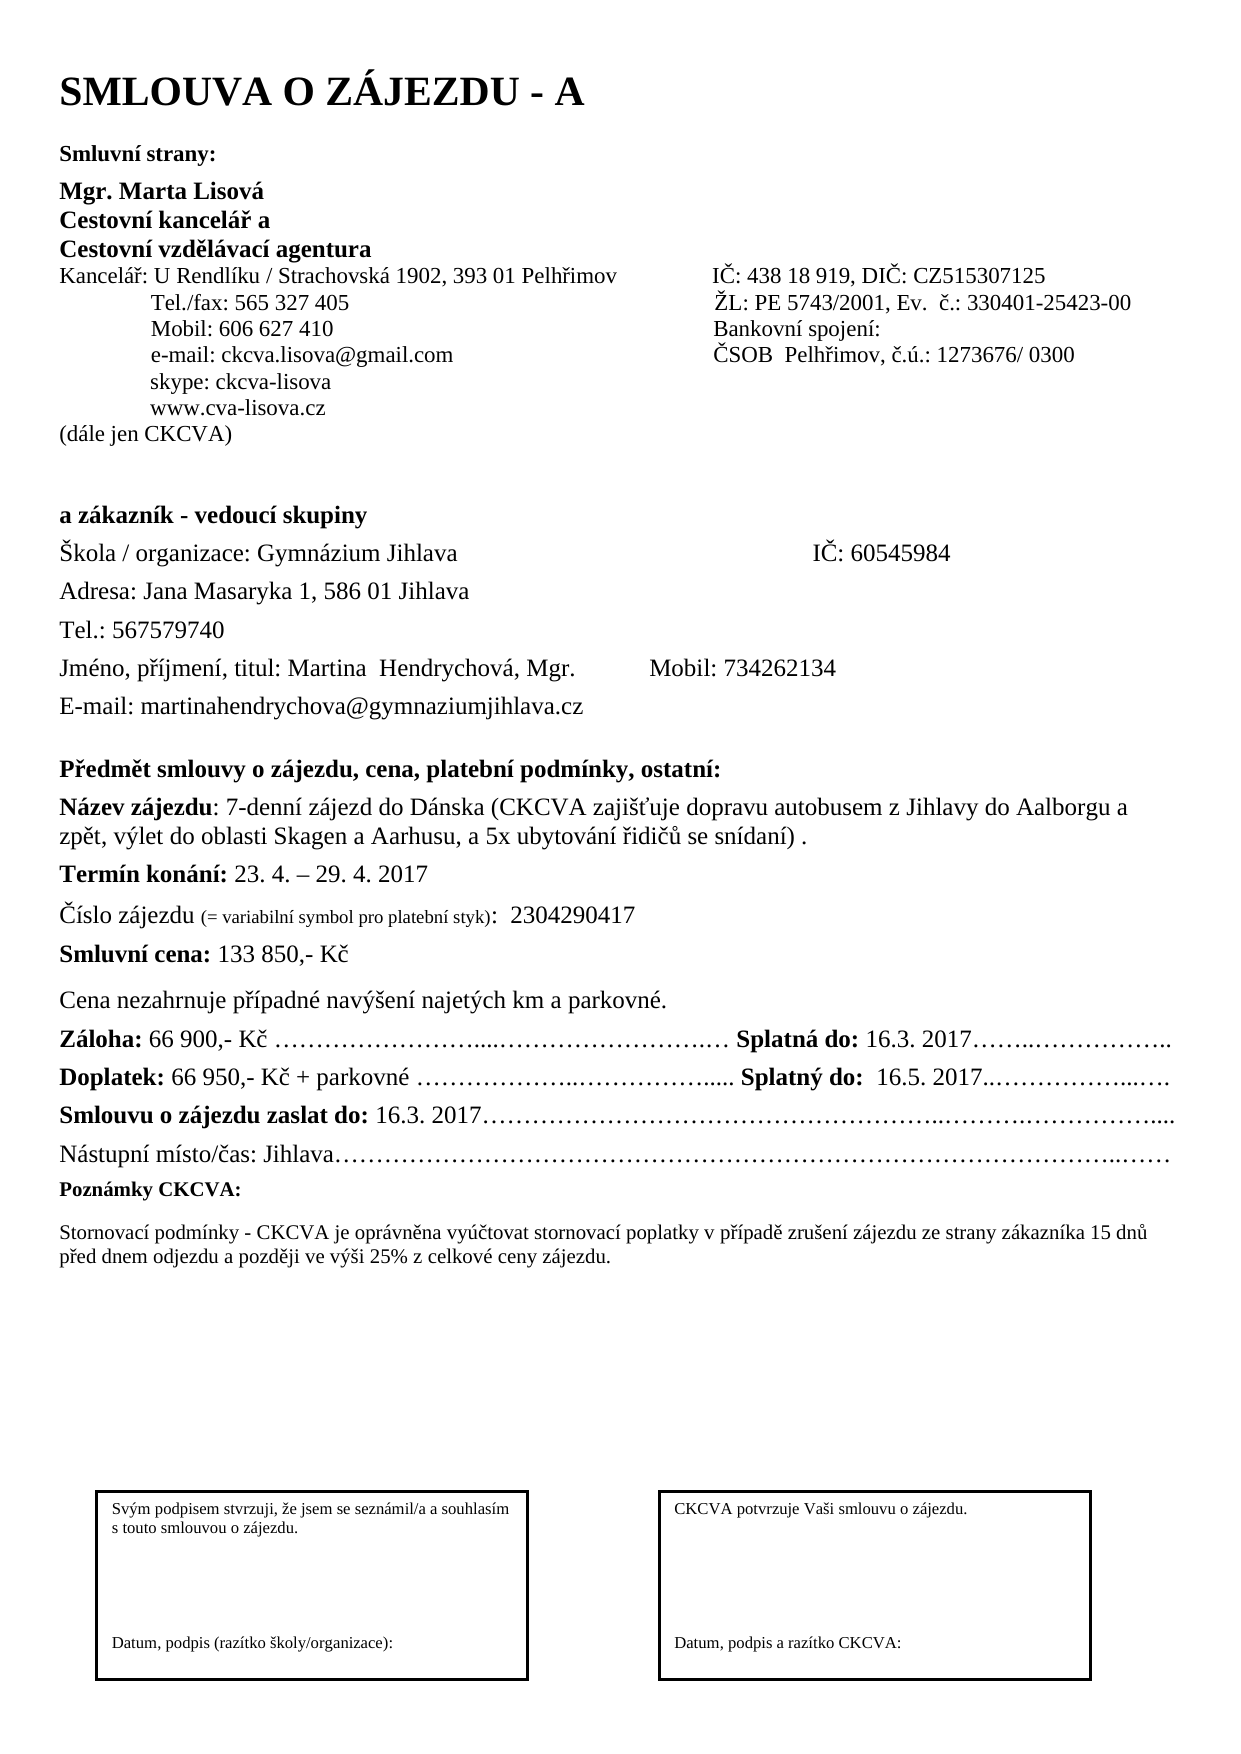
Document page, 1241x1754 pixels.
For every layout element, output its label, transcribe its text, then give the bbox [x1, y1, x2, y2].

text www.cva-lisova.cz [59, 394, 1181, 421]
text skype: ckcva-lisova [59, 368, 1181, 394]
text E-mail: martinahendrychova@gymnaziumjihlava.cz [59, 691, 1181, 720]
text Jméno, příjmení, titul: Martina Hendrychová, Mgr. Mobil: 734262134 [59, 653, 1181, 682]
text Název zájezdu: 7-denní zájezd do Dánska (CKCVA zajišťuje dopravu autobusem z Jihlavy do Aalborgu a zpět, výlet do oblasti Skagen a Aarhusu, a 5x ubytování řidičů se snídaní) . [59, 792, 1181, 849]
text Předmět smlouvy o zájezdu, cena, platební podmínky, ostatní: [59, 754, 1181, 782]
text Termín konání: 23. 4. – 29. 4. 2017 [59, 859, 1181, 888]
subtitle Cestovní kancelář a [59, 205, 1181, 234]
text Smlouvu o zájezdu zaslat do: 16.3. 2017………………………………………………..……….…………….... [59, 1100, 1181, 1129]
text Tel./fax: 565 327 405 ŽL: PE 5743/2001, Ev. č.: 330401-25423-00 [59, 289, 1181, 315]
text Cena nezahrnuje případné navýšení najetých km a parkovné. [59, 985, 1181, 1014]
text Škola / organizace: Gymnázium Jihlava IČ: 60545984 [59, 538, 1181, 567]
text a zákazník - vedoucí skupiny [59, 500, 1181, 528]
text Poznámky CKCVA: [59, 1177, 1181, 1201]
text (dále jen CKCVA) [59, 421, 1181, 447]
text e-mail: ckcva.lisova@gmail.com ČSOB Pelhřimov, č.ú.: 1273676/ 0300 [59, 341, 1181, 368]
text Doplatek: 66 950,- Kč + parkovné ………………..……………..... Splatný do: 16.5. 2017..……………...…. [59, 1062, 1181, 1091]
text Adresa: Jana Masaryka 1, 586 01 Jihlava [59, 576, 1181, 605]
text Kancelář: U Rendlíku / Strachovská 1902, 393 01 Pelhřimov IČ: 438 18 919, DIČ: CZ515307125 [59, 262, 1181, 289]
text Záloha: 66 900,- Kč ……………………....…………………….… Splatná do: 16.3. 2017……..…………….. [59, 1024, 1181, 1052]
text Smluvní cena: 133 850,- Kč [59, 939, 1181, 967]
subtitle SMLOUVA O ZÁJEZDU - A [59, 66, 1181, 114]
text Mobil: 606 627 410 Bankovní spojení: [59, 315, 1181, 341]
subtitle Mgr. Marta Lisová [59, 176, 1181, 205]
text Tel.: 567579740 [59, 615, 1181, 643]
text Číslo zájezdu (= variabilní symbol pro platební styk): 2304290417 [59, 900, 1181, 929]
text Stornovací podmínky - CKCVA je oprávněna vyúčtovat stornovací poplatky v případě zrušení zájezdu ze strany zákazníka 15 dnů před dnem odjezdu a později ve výši 25% z celkové ceny zájezdu. [59, 1220, 1181, 1268]
subtitle Smluvní strany: [59, 140, 1181, 167]
subtitle Cestovní vzdělávací agentura [59, 234, 1181, 262]
text Nástupní místo/čas: Jihlava…………………………………………………………………………………..…… [59, 1139, 1181, 1167]
